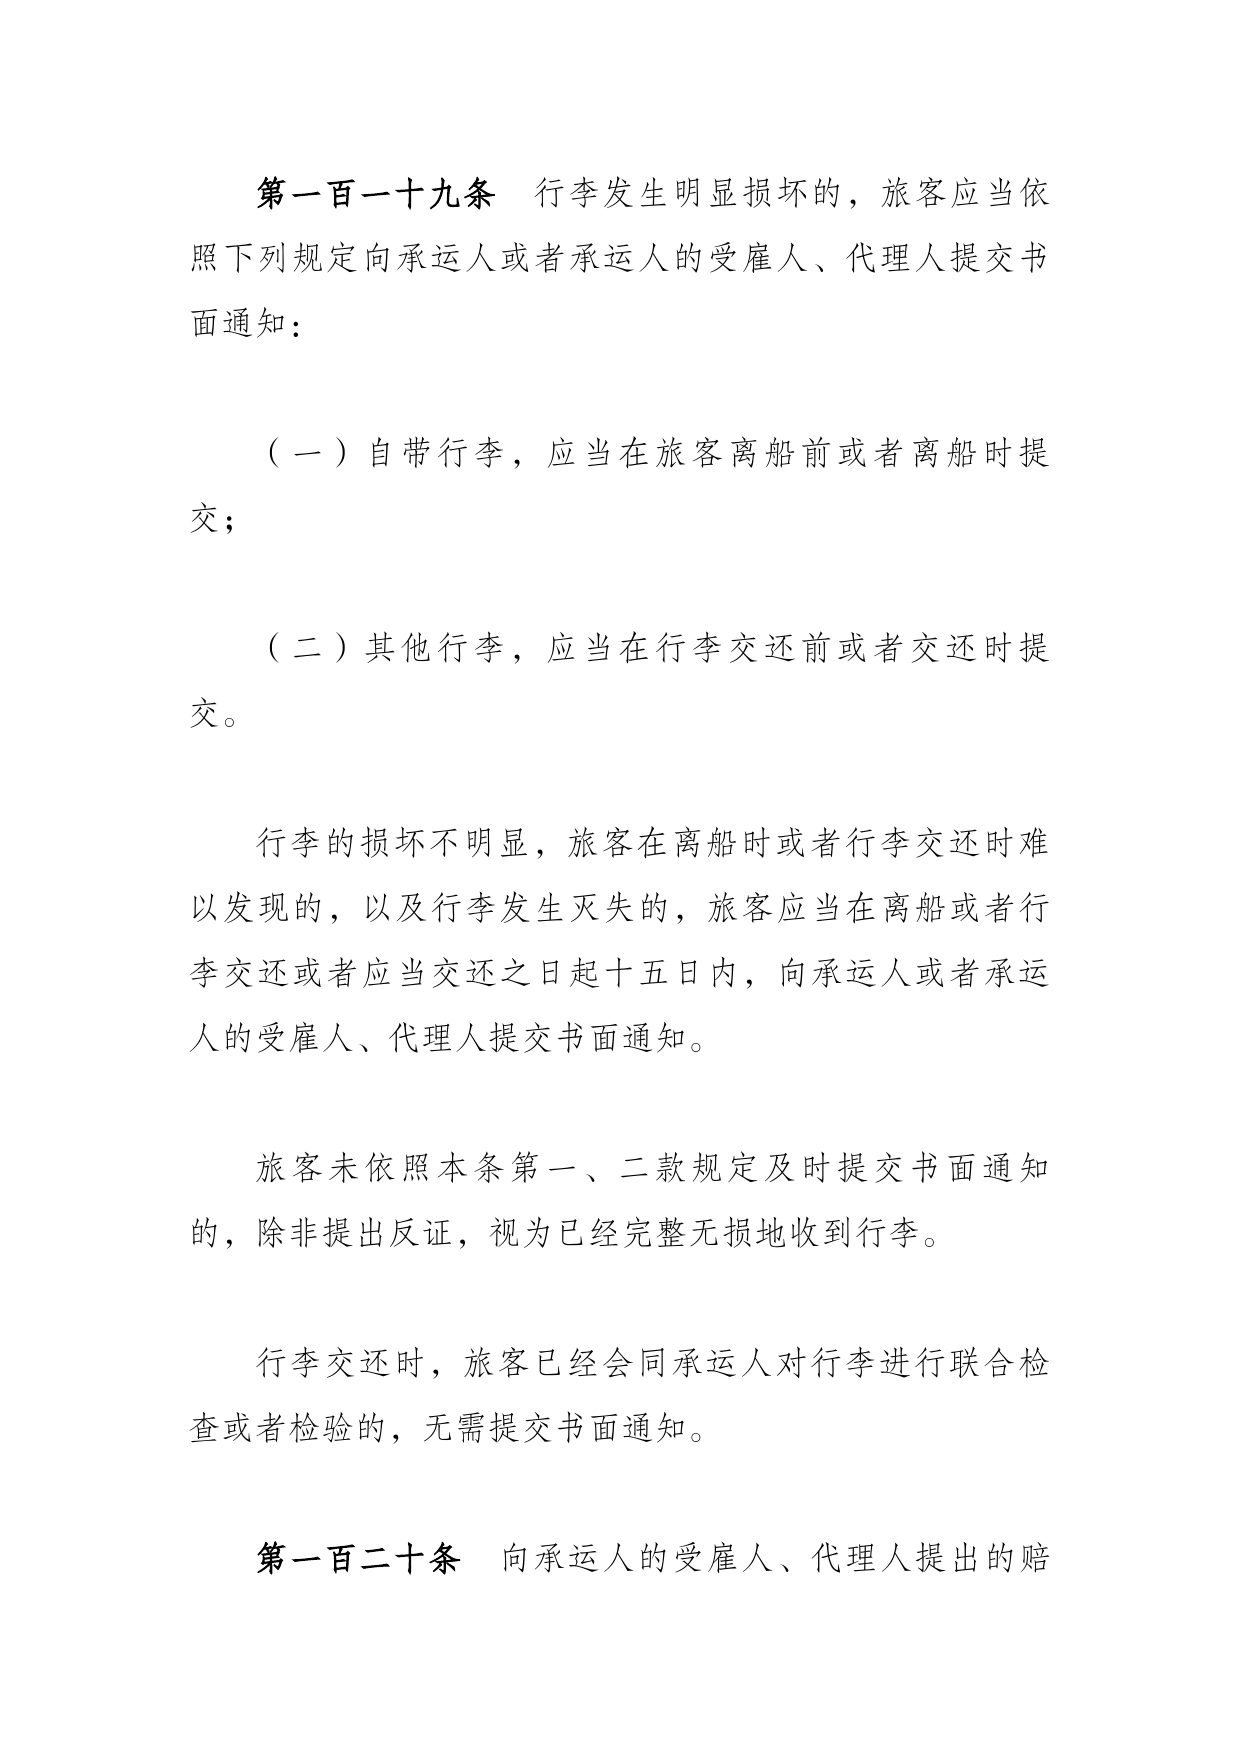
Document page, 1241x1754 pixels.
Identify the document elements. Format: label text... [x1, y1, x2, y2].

text 旅客未依照本条第一、二款规定及时提交书面通知的，除非提出反证，视为已经完整无损地收到行李。 [187, 1137, 1053, 1267]
text 第一百一十九条 行李发生明显损坏的，旅客应当依照下列规定向承运人或者承运人的受雇人、代理人提交书面通知： [187, 162, 1053, 357]
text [187, 1527, 1053, 1592]
text （二）其他行李，应当在行李交还前或者交还时提交。 [187, 617, 1053, 747]
text 行李的损坏不明显，旅客在离船时或者行李交还时难以发现的，以及行李发生灭失的，旅客应当在离船或者行李交还或者应当交还之日起十五日内，向承运人或者承运人的受雇人、代理人提交书面通知。 [187, 812, 1053, 1072]
text （一）自带行李，应当在旅客离船前或者离船时提交； [187, 422, 1053, 552]
text 行李交还时，旅客已经会同承运人对行李进行联合检查或者检验的，无需提交书面通知。 [187, 1332, 1053, 1462]
